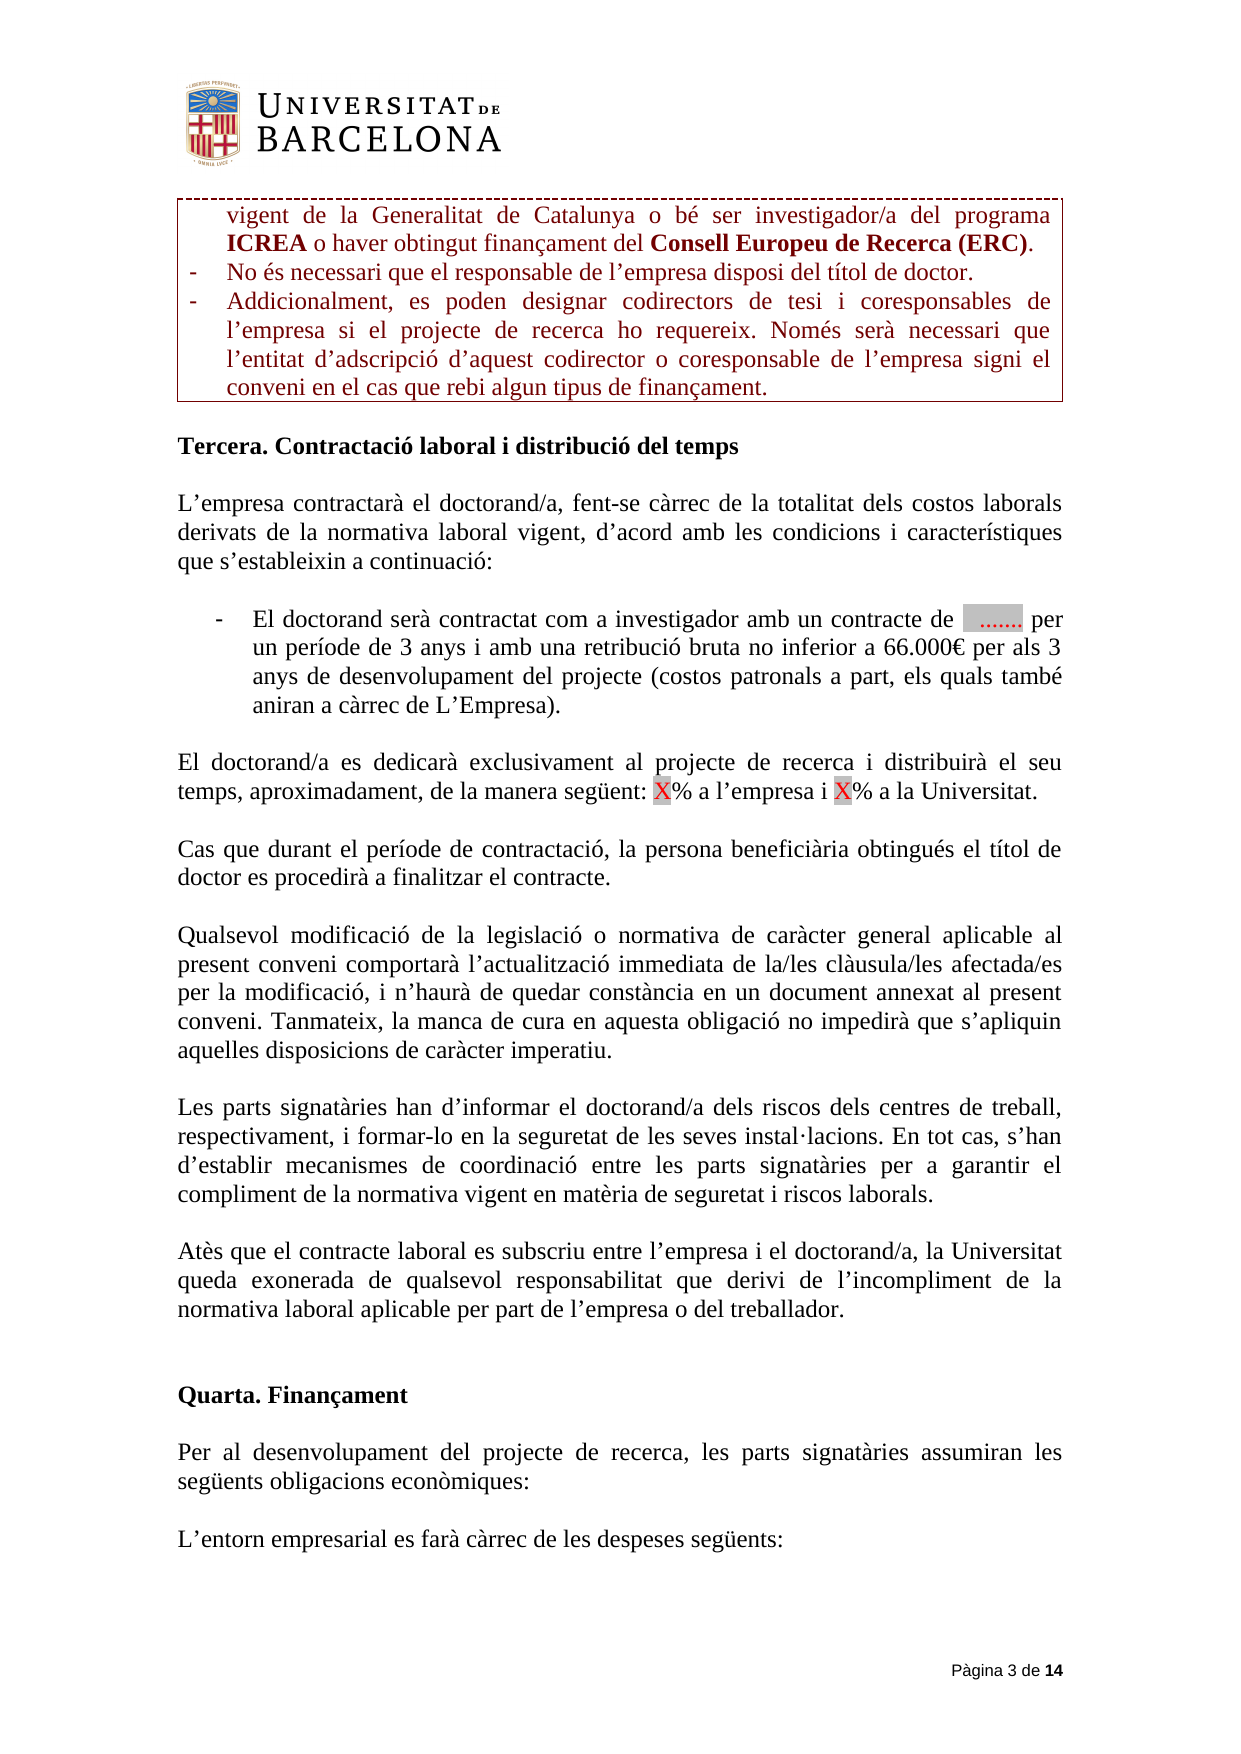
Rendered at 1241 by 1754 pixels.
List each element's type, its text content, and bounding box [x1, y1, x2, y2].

text Per al desenvolupament del projecte de recerca, les parts signatàries assumiran les següents obligacions econòmiques: [177, 1437, 1063, 1495]
text Cas que durant el període de contractació, la persona beneficiària obtingués el títol de doctor es procedirà a finalitzar el contracte. [177, 834, 1063, 891]
text Atès que el contracte laboral es subscriu entre l’empresa i el doctorand/a, la Universitat queda exonerada de qualsevol responsabilitat que derivi de l’incompliment de la normativa laboral aplicable per part de l’empresa o del treballador. [177, 1236, 1063, 1322]
text Quarta. Finançament [177, 1380, 1063, 1409]
text Les parts signatàries han d’informar el doctorand/a dels riscos dels centres de treball, respectivament, i formar-lo en la seguretat de les seves instal·lacions. En tot cas, s’han d’establir mecanismes de coordinació entre les parts signatàries per a garantir el compliment de la normativa vigent en matèria de seguretat i riscos laborals. [177, 1092, 1063, 1207]
text L’entorn empresarial es farà càrrec de les despeses següents: [177, 1524, 1063, 1552]
list El doctorand serà contractat com a investigador amb un contracte de ....... per un període de 3 anys i amb una retribució bruta no inferior a 66.000€ per als 3 anys de desenvolupament del projecte (costos patronals a part, els quals també aniran a càrrec de L’Empresa). [215, 603, 1063, 719]
text L’empresa contractarà el doctorand/a, fent-se càrrec de la totalitat dels costos laborals derivats de la normativa laboral vigent, d’acord amb les condicions i característiques que s’estableixin a continuació: [177, 488, 1063, 575]
picture [177, 73, 510, 174]
text Tercera. Contractació laboral i distribució del temps [177, 431, 1063, 460]
text Qualsevol modificació de la legislació o normativa de caràcter general aplicable al present conveni comportarà l’actualització immediata de la/les clàusula/les afectada/es per la modificació, i n’haurà de quedar constància en un document annexat al present conveni. Tanmateix, la manca de cura en aquesta obligació no impedirà que s’apliquin aquelles disposicions de caràcter imperatiu. [177, 920, 1063, 1064]
text El doctorand/a es dedicarà exclusivament al projecte de recerca i distribuirà el seu temps, aproximadament, de la manera següent: X% a l’empresa i X% a la Universitat. [177, 747, 1063, 805]
